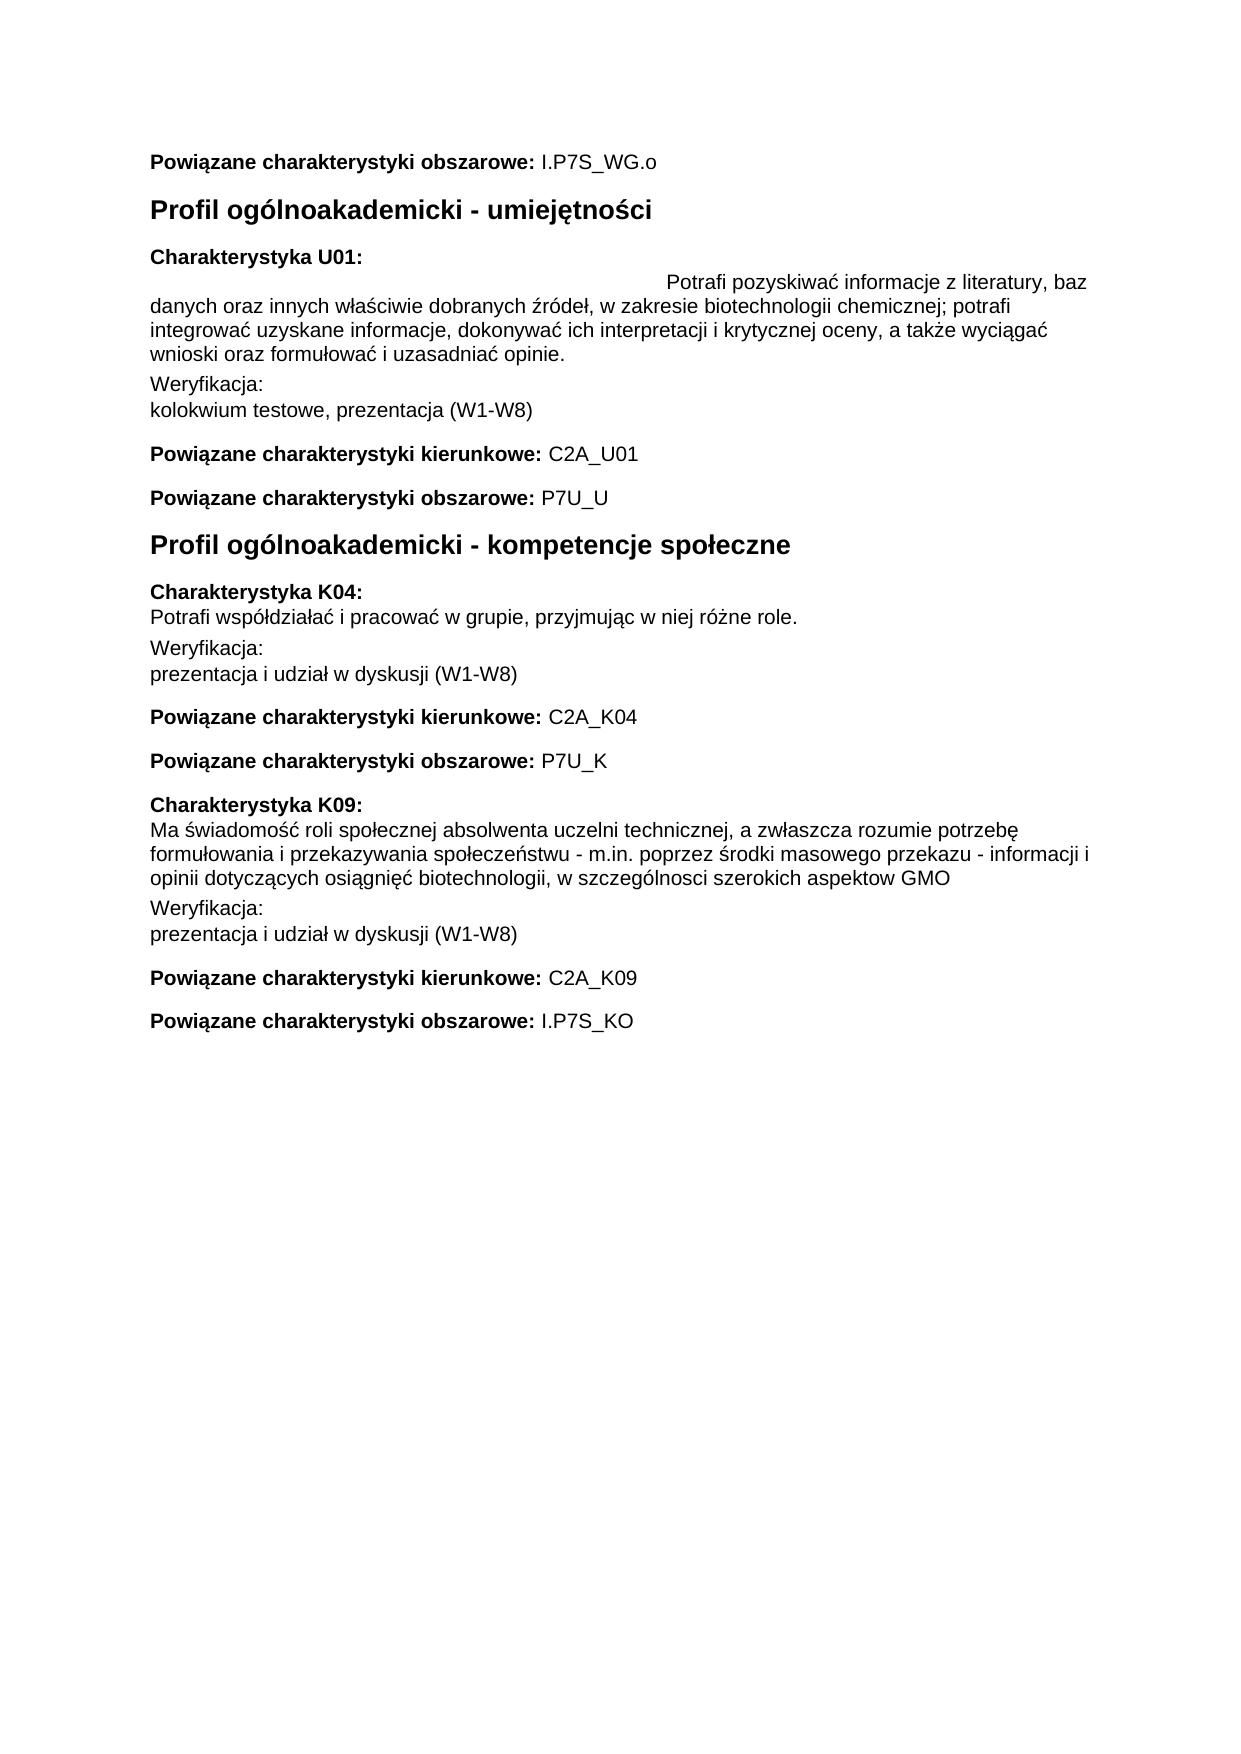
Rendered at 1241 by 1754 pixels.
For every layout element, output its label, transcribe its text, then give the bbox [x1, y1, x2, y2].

text Charakterystyka K09: [150, 793, 1090, 817]
text Potrafi współdziałać i pracować w grupie, przyjmując w niej różne role. [150, 605, 1090, 629]
text Potrafi pozyskiwać informacje z literatury, baz danych oraz innych właściwie dobranych źródeł, w zakresie biotechnologii chemicznej; potrafi integrować uzyskane informacje, dokonywać ich interpretacji i krytycznej oceny, a także wyciągać wnioski oraz formułować i uzasadniać opinie. [150, 270, 1090, 366]
text Charakterystyka K04: [150, 580, 1090, 604]
text Powiązane charakterystyki obszarowe: P7U_U [150, 485, 1090, 509]
text Powiązane charakterystyki obszarowe: I.P7S_KO [150, 1009, 1090, 1033]
text Powiązane charakterystyki obszarowe: I.P7S_WG.o [150, 150, 1090, 174]
text prezentacja i udział w dyskusji (W1-W8) [150, 922, 1090, 946]
text Weryfikacja: [150, 896, 1090, 920]
text Weryfikacja: [150, 372, 1090, 396]
text kolokwium testowe, prezentacja (W1-W8) [150, 398, 1090, 422]
subtitle Profil ogólnoakademicki - umiejętności [150, 194, 1090, 225]
text Powiązane charakterystyki kierunkowe: C2A_K04 [150, 705, 1090, 729]
text prezentacja i udział w dyskusji (W1-W8) [150, 661, 1090, 685]
text Powiązane charakterystyki kierunkowe: C2A_K09 [150, 966, 1090, 989]
text Charakterystyka U01: [150, 245, 1090, 269]
text Powiązane charakterystyki kierunkowe: C2A_U01 [150, 442, 1090, 466]
text Powiązane charakterystyki obszarowe: P7U_K [150, 749, 1090, 773]
text Ma świadomość roli społecznej absolwenta uczelni technicznej, a zwłaszcza rozumie potrzebę formułowania i przekazywania społeczeństwu - m.in. poprzez środki masowego przekazu - informacji i opinii dotyczących osiągnięć biotechnologii, w szczególnosci szerokich aspektow GMO [150, 818, 1090, 889]
text Weryfikacja: [150, 635, 1090, 659]
subtitle Profil ogólnoakademicki - kompetencje społeczne [150, 529, 1090, 560]
